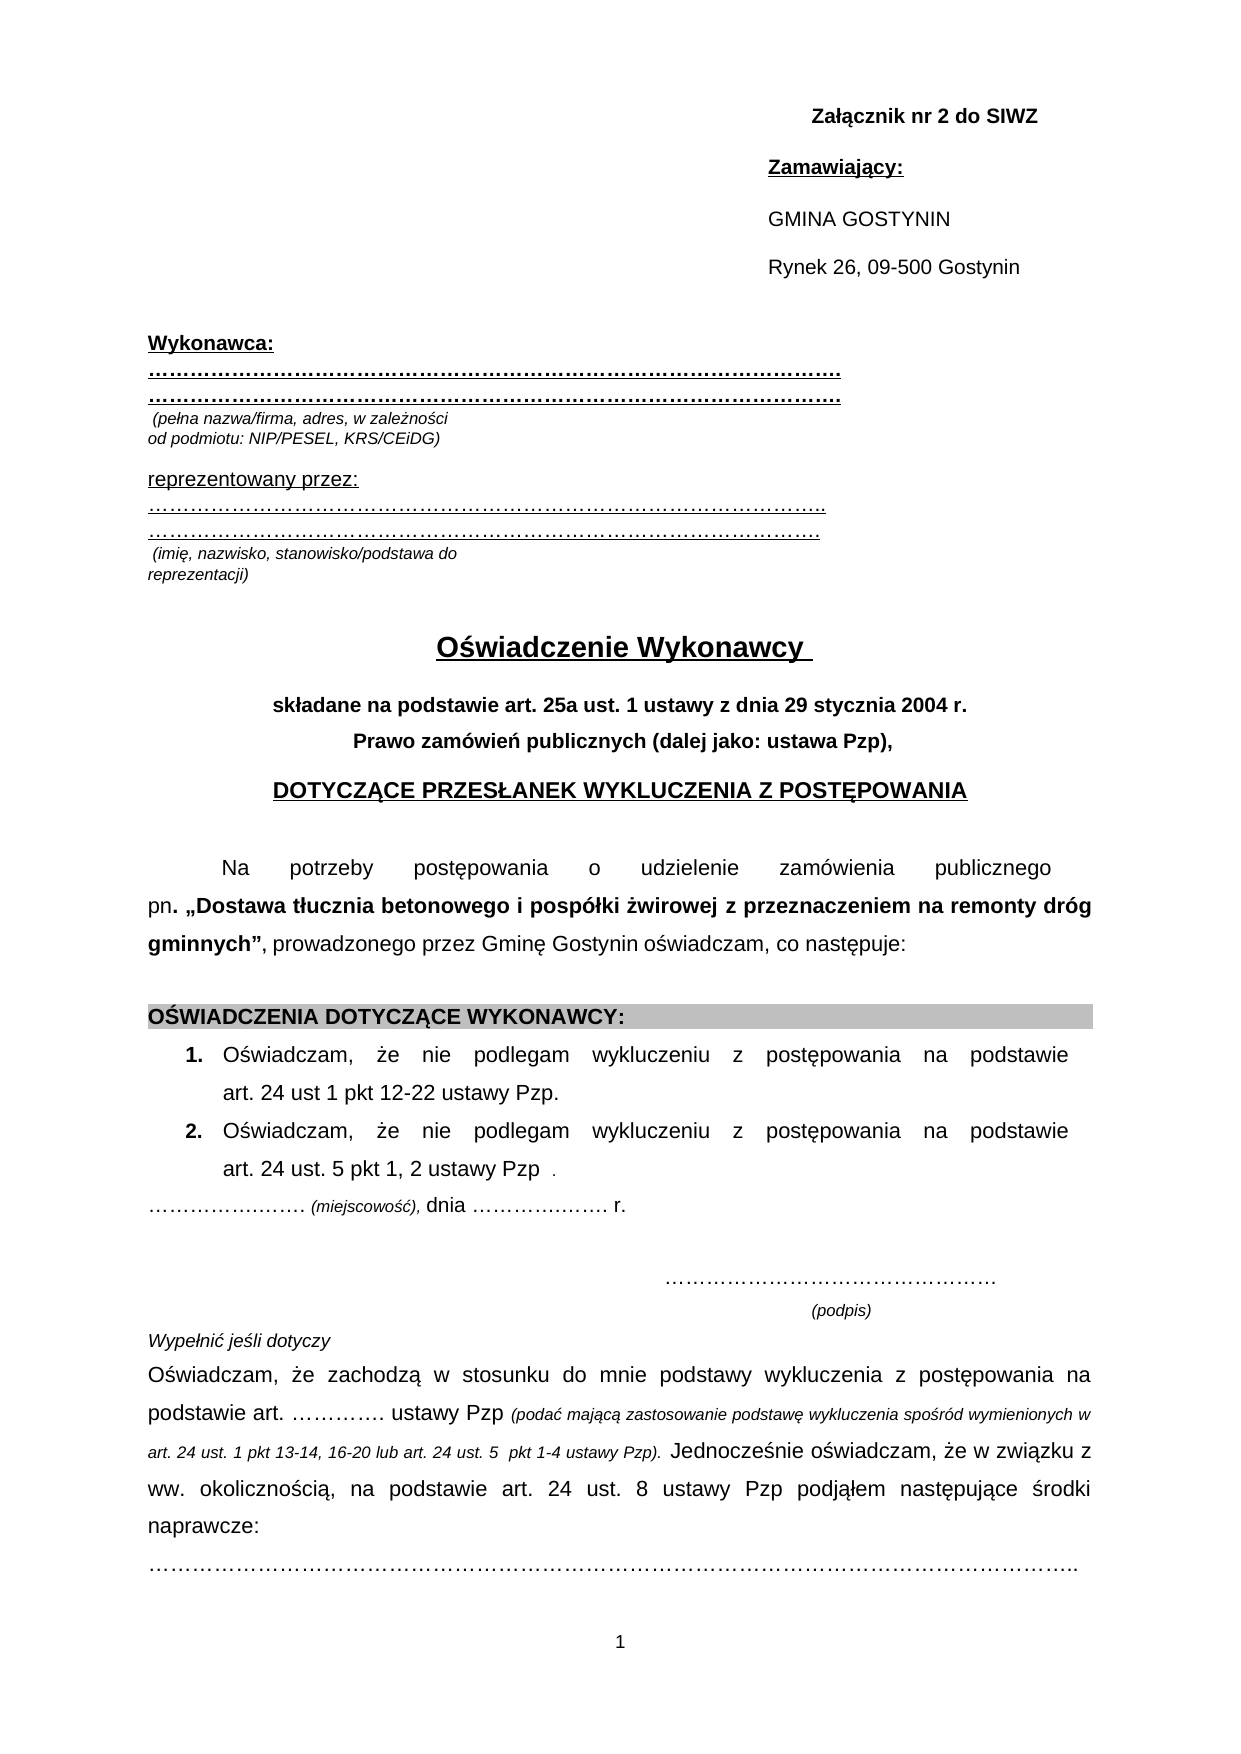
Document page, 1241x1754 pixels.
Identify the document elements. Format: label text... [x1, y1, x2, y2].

text Zamawiający: [694, 155, 1093, 179]
text Oświadczam, że zachodzą w stosunku do mnie podstawy wykluczenia z postępowania na podstawie art. …………. ustawy Pzp (podać mającą zastosowanie podstawę wykluczenia spośród wymienionych w art. 24 ust. 1 pkt 13-14, 16-20 lub art. 24 ust. 5 pkt 1-4 ustawy Pzp). Jednocześnie oświadczam, że w związku z ww. okolicznością, na podstawie art. 24 ust. 8 ustawy Pzp podjąłem następujące środki naprawcze: ……………………………………………………………………………………………………………….. [148, 1362, 1093, 1576]
text ………………………………………… [148, 1265, 1093, 1289]
text DOTYCZĄCE PRZESŁANEK WYKLUCZENIA Z POSTĘPOWANIA [148, 777, 1093, 804]
text Załącznik nr 2 do SIWZ [738, 103, 1093, 127]
text Wykonawca: [148, 331, 1093, 355]
list Oświadczam, że nie podlegam wykluczeniu z postępowania na podstawie art. 24 ust 1 pkt 12-22 ustawy Pzp. [185, 1042, 1093, 1105]
text Na potrzeby postępowania o udzielenie zamówienia publicznego pn. „Dostawa tłucznia betonowego i pospółki żwirowej z przeznaczeniem na remonty dróg gminnych”, prowadzonego przez Gminę Gostynin oświadczam, co następuje: [148, 855, 1093, 956]
text ………………………………………………………………………………………. [148, 357, 1093, 381]
text ………………………………………………………………………………………. [148, 383, 1093, 407]
text (podpis) [738, 1301, 1093, 1320]
text reprezentowany przez: [148, 466, 1093, 490]
text (pełna nazwa/firma, adres, w zależności od podmiotu: NIP/PESEL, KRS/CEiDG) [148, 408, 472, 448]
text OŚWIADCZENIA DOTYCZĄCE WYKONAWCY: [148, 1004, 1093, 1029]
text …………………………………………………………………………………….. [148, 492, 1093, 516]
text Prawo zamówień publicznych (dalej jako: ustawa Pzp), [148, 729, 1093, 753]
text …………….……. (miejscowość), dnia ………….……. r. [148, 1193, 1093, 1217]
list Oświadczam, że nie podlegam wykluczeniu z postępowania na podstawie art. 24 ust. 5 pkt 1, 2 ustawy Pzp . [185, 1118, 1093, 1181]
text ……………………………………………………………………………………. [148, 518, 1093, 542]
text składane na podstawie art. 25a ust. 1 ustawy z dnia 29 stycznia 2004 r. [148, 693, 1093, 717]
text (imię, nazwisko, stanowisko/podstawa do reprezentacji) [148, 544, 472, 584]
text Wypełnić jeśli dotyczy [148, 1330, 1093, 1351]
text Rynek 26, 09-500 Gostynin [768, 255, 1093, 279]
text GMINA GOSTYNIN [768, 207, 1093, 231]
text Oświadczenie Wykonawcy [148, 630, 1093, 664]
